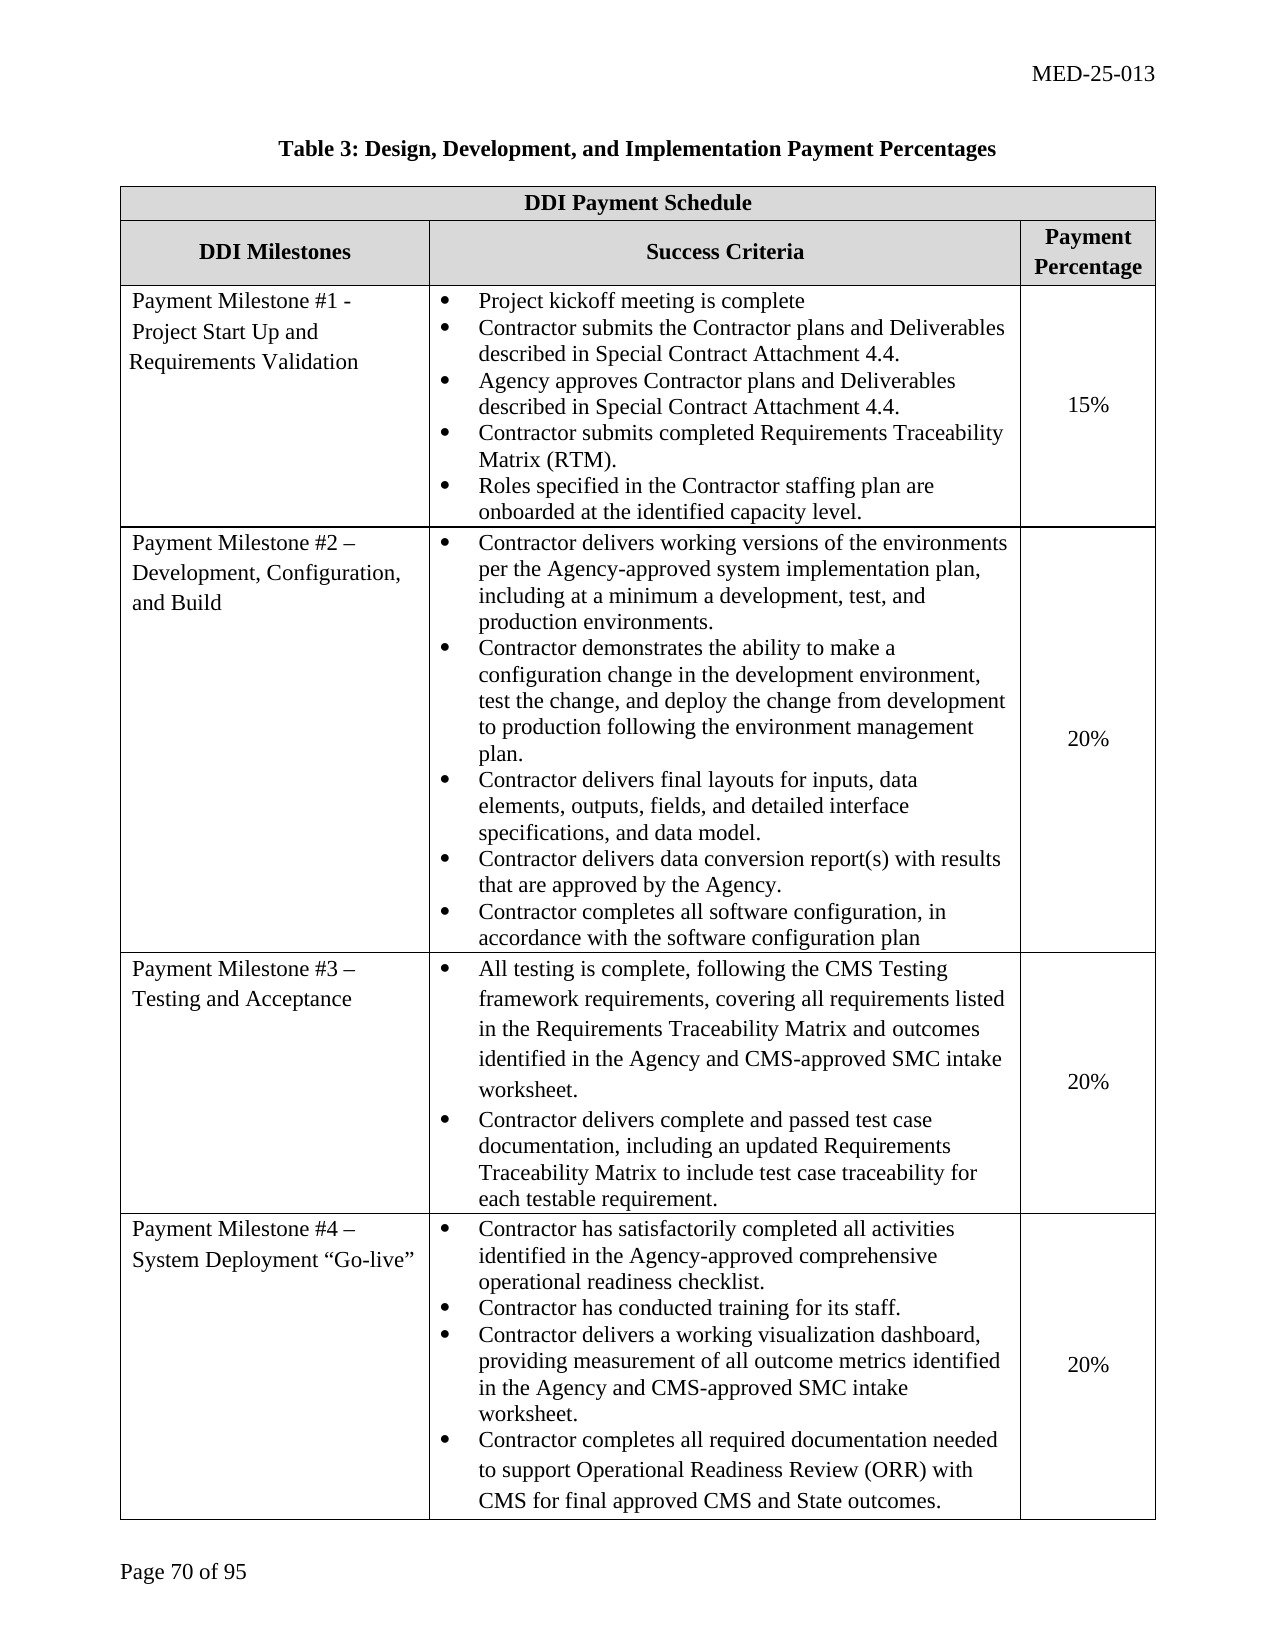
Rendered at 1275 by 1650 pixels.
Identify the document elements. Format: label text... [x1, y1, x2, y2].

table_cell 20% [1021, 1214, 1155, 1518]
table_cell 20% [1021, 953, 1155, 1213]
table_cell Payment Milestone #4 – System Deployment “Go-live” [121, 1214, 429, 1518]
table_cell Success Criteria [430, 221, 1020, 285]
table_cell Project kickoff meeting is complete Contractor submits the Contractor plans and Deliverables described in Special Contract Attachment 4.4. Agency approves Contractor plans and Deliverables described in Special Contract Attachment 4.4. Contractor submits completed Requirements Traceability Matrix (RTM). Roles specified in the Contractor staffing plan are onboarded at the identified capacity level. [430, 286, 1020, 526]
table_cell Payment Percentage [1021, 221, 1155, 285]
table_cell 15% [1021, 286, 1155, 526]
table_header DDI Payment Schedule [121, 187, 1155, 220]
table_cell 20% [1021, 528, 1155, 952]
table_cell Payment Milestone #3 –Testing and Acceptance [121, 953, 429, 1213]
table_cell Payment Milestone #1 - Project Start Up and Requirements Validation [121, 286, 429, 526]
table_cell Payment Milestone #2 – Development, Configuration, and Build [121, 528, 429, 952]
table_cell DDI Milestones [121, 221, 429, 285]
table_cell Contractor delivers working versions of the environments per the Agency-approved system implementation plan, including at a minimum a development, test, and production environments. Contractor demonstrates the ability to make a configuration change in the development environment, test the change, and deploy the change from development to production following the environment management plan. Contractor delivers final layouts for inputs, data elements, outputs, fields, and detailed interface specifications, and data model. Contractor delivers data conversion report(s) with results that are approved by the Agency. Contractor completes all software configuration, in accordance with the software configuration plan [430, 528, 1020, 952]
table_cell Contractor has satisfactorily completed all activities identified in the Agency-approved comprehensive operational readiness checklist. Contractor has conducted training for its staff. Contractor delivers a working visualization dashboard, providing measurement of all outcome metrics identified in the Agency and CMS-approved SMC intake worksheet. Contractor completes all required documentation needed to support Operational Readiness Review (ORR) with CMS for final approved CMS and State outcomes. [430, 1214, 1020, 1518]
table_cell All testing is complete, following the CMS Testing framework requirements, covering all requirements listed in the Requirements Traceability Matrix and outcomes identified in the Agency and CMS-approved SMC intake worksheet. Contractor delivers complete and passed test case documentation, including an updated Requirements Traceability Matrix to include test case traceability for each testable requirement. [430, 953, 1020, 1213]
